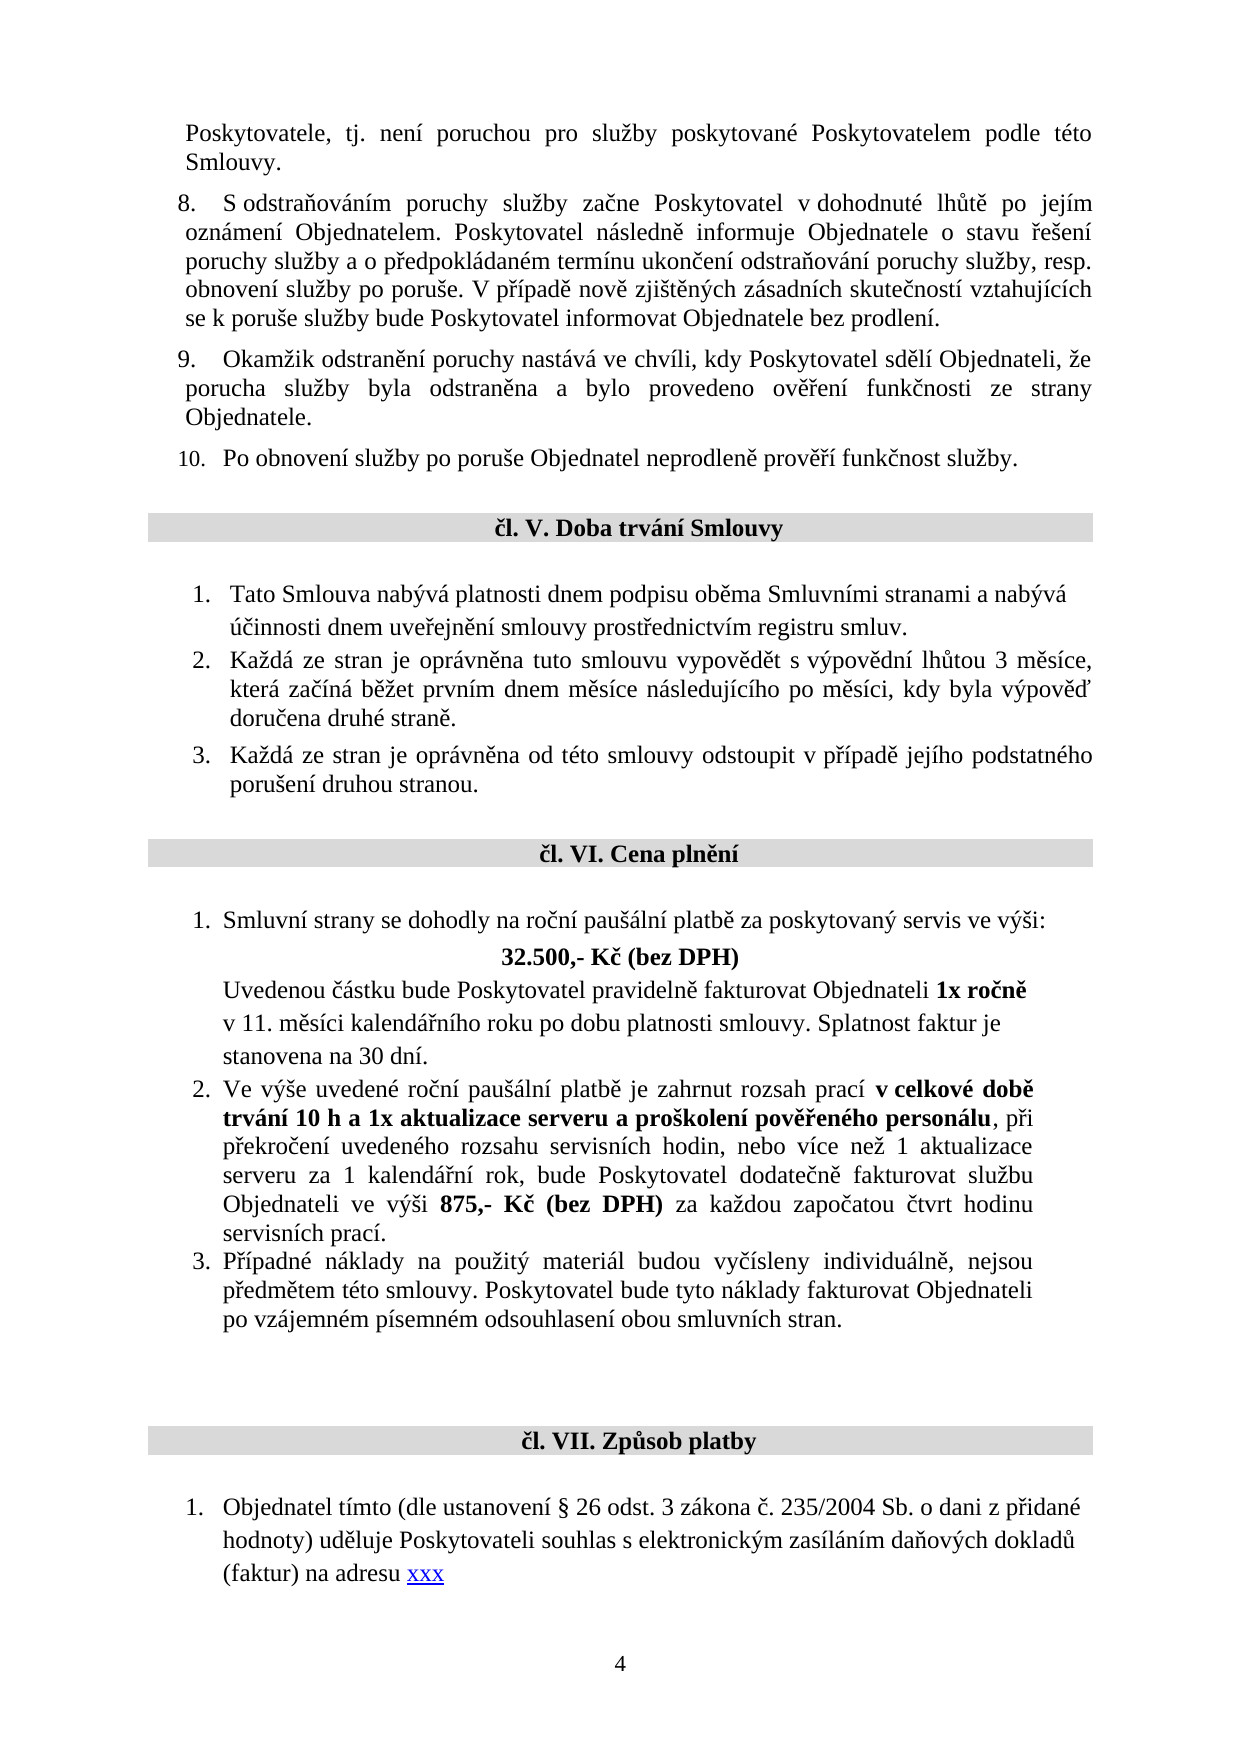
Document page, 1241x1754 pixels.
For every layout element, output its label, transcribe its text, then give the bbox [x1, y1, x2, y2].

text Okamžik odstranění poruchy nastává ve chvíli, kdy Poskytovatel sdělí Objednateli, že porucha služby byla odstraněna a bylo provedeno ověření funkčnosti ze strany Objednatele. [177, 344, 1093, 431]
text S odstraňováním poruchy služby začne Poskytovatel v dohodnuté lhůtě po jejím oznámení Objednatelem. Poskytovatel následně informuje Objednatele o stavu řešení poruchy služby a o předpokládaném termínu ukončení odstraňování poruchy služby, resp. obnovení služby po poruše. V případě nově zjištěných zásadních skutečností vztahujících se k poruše služby bude Poskytovatel informovat Objednatele bez prodlení. [177, 188, 1093, 332]
list Případné náklady na použitý materiál budou vyčísleny individuálně, nejsou předmětem této smlouvy. Poskytovatel bude tyto náklady fakturovat Objednateli po vzájemném písemném odsouhlasení obou smluvních stran. [192, 1246, 1033, 1333]
text 32.500,- Kč (bez DPH) [148, 942, 1093, 971]
text čl. VI. Cena plnění [148, 839, 1093, 867]
subtitle Každá ze stran je oprávněna tuto smlouvu vypovědět s výpovědní lhůtou 3 měsíce, která začíná běžet prvním dnem měsíce následujícího po měsíci, kdy byla výpověď doručena druhé straně. [192, 645, 1093, 732]
list Objednatel tímto (dle ustanovení § 26 odst. 3 zákona č. 235/2004 Sb. o dani z přidané hodnoty) uděluje Poskytovateli souhlas s elektronickým zasíláním daňových dokladů (faktur) na adresu xxx [185, 1492, 1093, 1587]
text v 11. měsíci kalendářního roku po dobu platnosti smlouvy. Splatnost faktur je [148, 1008, 1093, 1037]
text čl. VII. Způsob platby [148, 1426, 1093, 1455]
subtitle Smluvní strany se dohodly na roční paušální platbě za poskytovaný servis ve výši: [191, 905, 1093, 933]
text stanovena na 30 dní. [148, 1041, 1093, 1070]
text čl. V. Doba trvání Smlouvy [148, 513, 1093, 542]
subtitle Každá ze stran je oprávněna od této smlouvy odstoupit v případě jejího podstatného porušení druhou stranou. [192, 740, 1093, 797]
text Po obnovení služby po poruše Objednatel neprodleně prověří funkčnost služby. [177, 443, 1093, 472]
text Uvedenou částku bude Poskytovatel pravidelně fakturovat Objednateli 1x ročně [148, 975, 1093, 1004]
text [177, 118, 1093, 176]
list Ve výše uvedené roční paušální platbě je zahrnut rozsah prací v celkové době trvání 10 h a 1x aktualizace serveru a proškolení pověřeného personálu, při překročení uvedeného rozsahu servisních hodin, nebo více než 1 aktualizace serveru za 1 kalendářní rok, bude Poskytovatel dodatečně fakturovat službu Objednateli ve výši 875,- Kč (bez DPH) za každou započatou čtvrt hodinu servisních prací. [192, 1074, 1033, 1246]
list Tato Smlouva nabývá platnosti dnem podpisu oběma Smluvními stranami a nabývá účinnosti dnem uveřejnění smlouvy prostřednictvím registru smluv. [192, 579, 1093, 641]
